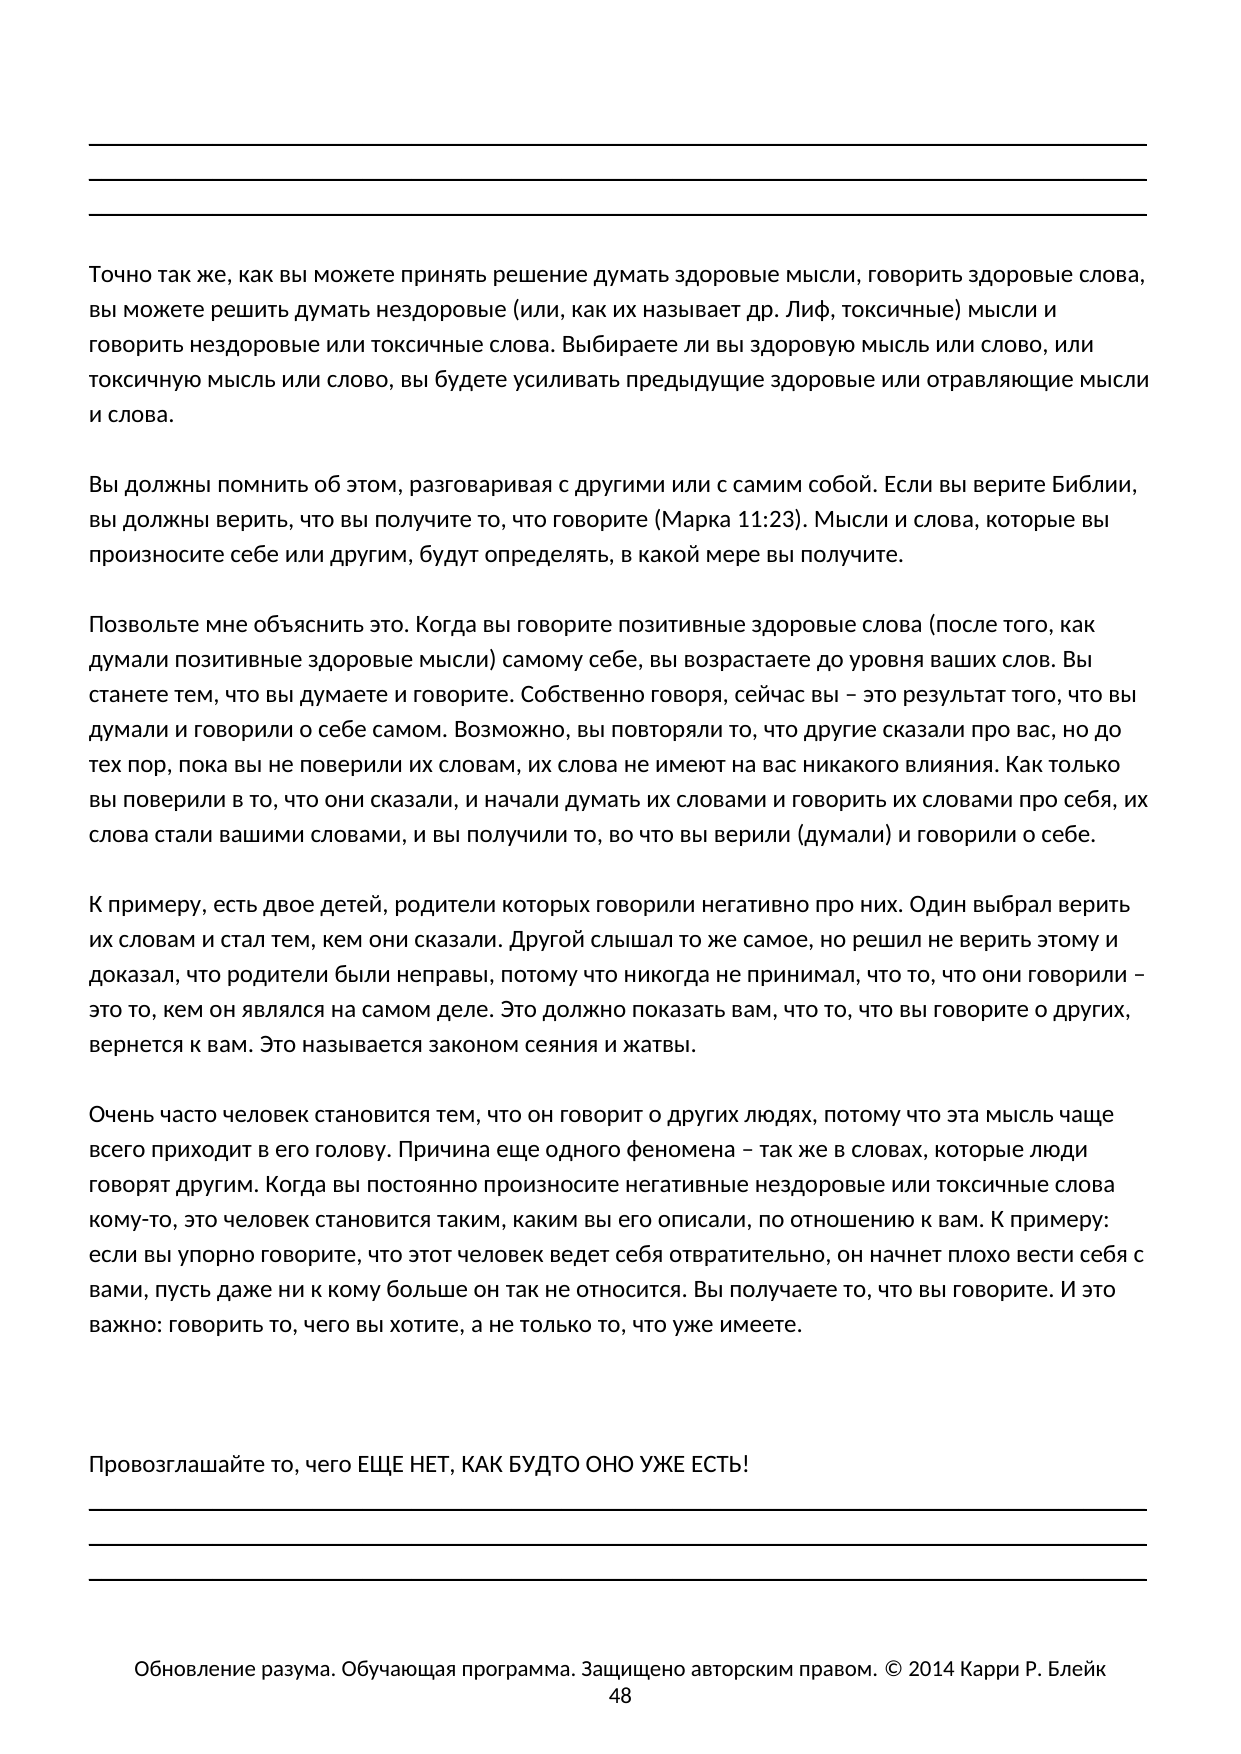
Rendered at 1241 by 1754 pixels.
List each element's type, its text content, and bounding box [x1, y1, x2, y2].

text Провозглашайте то, чего ЕЩЕ НЕТ, КАК БУДТО ОНО УЖЕ ЕСТЬ! [88, 1448, 1152, 1479]
text Точно так же, как вы можете принять решение думать здоровые мысли, говорить здоровые слова, вы можете решить думать нездоровые (или, как их называет др. Лиф, токсичные) мысли и говорить нездоровые или токсичные слова. Выбираете ли вы здоровую мысль или слово, или токсичную мысль или слово, вы будете усиливать предыдущие здоровые или отравляющие мысли и слова. [88, 258, 1152, 429]
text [88, 1483, 1152, 1584]
text Очень часто человек становится тем, что он говорит о других людях, потому что эта мысль чаще всего приходит в его голову. Причина еще одного феномена – так же в словах, которые люди говорят другим. Когда вы постоянно произносите негативные нездоровые или токсичные слова кому-то, это человек становится таким, каким вы его описали, по отношению к вам. К примеру: если вы упорно говорите, что этот человек ведет себя отвратительно, он начнет плохо вести себя с вами, пусть даже ни к кому больше он так не относится. Вы получаете то, что вы говорите. И это важно: говорить то, чего вы хотите, а не только то, что уже имеете. [88, 1098, 1152, 1339]
text Позвольте мне объяснить это. Когда вы говорите позитивные здоровые слова (после того, как думали позитивные здоровые мысли) самому себе, вы возрастаете до уровня ваших слов. Вы станете тем, что вы думаете и говорите. Собственно говоря, сейчас вы – это результат того, что вы думали и говорили о себе самом. Возможно, вы повторяли то, что другие сказали про вас, но до тех пор, пока вы не поверили их словам, их слова не имеют на вас никакого влияния. Как только вы поверили в то, что они сказали, и начали думать их словами и говорить их словами про себя, их слова стали вашими словами, и вы получили то, во что вы верили (думали) и говорили о себе. [88, 608, 1152, 849]
text Вы должны помнить об этом, разговаривая с другими или с самим собой. Если вы верите Библии, вы должны верить, что вы получите то, что говорите (Марка 11:23). Мысли и слова, которые вы произносите себе или другим, будут определять, в какой мере вы получите. [88, 468, 1152, 569]
text К примеру, есть двое детей, родители которых говорили негативно про них. Один выбрал верить их словам и стал тем, кем они сказали. Другой слышал то же самое, но решил не верить этому и доказал, что родители были неправы, потому что никогда не принимал, что то, что они говорили – это то, кем он являлся на самом деле. Это должно показать вам, что то, что вы говорите о других, вернется к вам. Это называется законом сеяния и жатвы. [88, 888, 1152, 1059]
